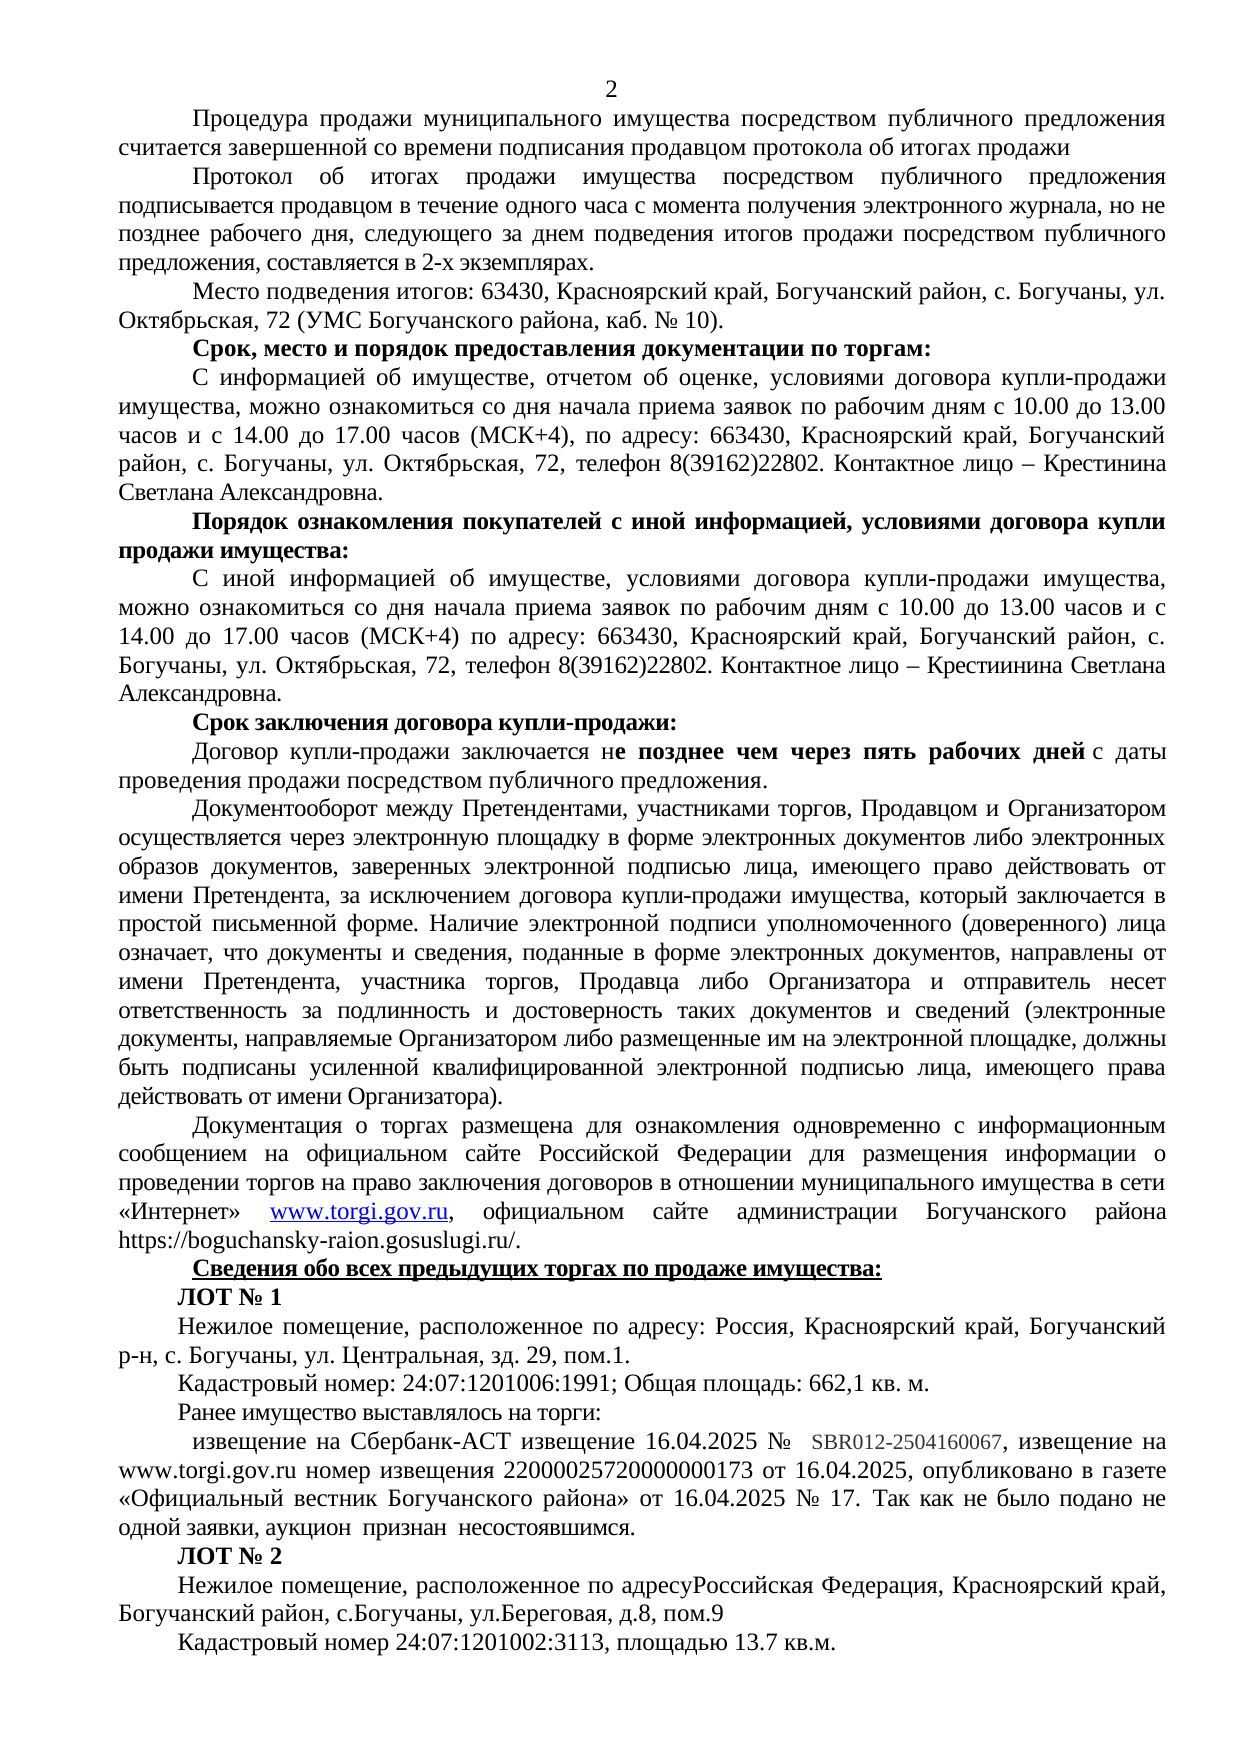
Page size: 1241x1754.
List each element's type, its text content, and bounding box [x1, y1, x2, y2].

text Документация о торгах размещена для ознакомления одновременно с информационным сообщением на официальном сайте Российской Федерации для размещения информации о проведении торгов на право заключения договоров в отношении муниципального имущества в сети «Интернет» www.torgi.gov.ru, официальном сайте администрации Богучанского района https://boguchansky-raion.gosuslugi.ru/. [118, 1110, 1167, 1253]
text Срок, место и порядок предоставления документации по торгам: [118, 333, 1167, 362]
text Кадастровый номер 24:07:1201002:3113, площадью 13.7 кв.м. [118, 1627, 1167, 1656]
text Порядок ознакомления покупателей с иной информацией, условиями договора купли продажи имущества: [118, 506, 1167, 563]
text Сведения обо всех предыдущих торгах по продаже имущества: [118, 1253, 1167, 1282]
text Протокол об итогах продажи имущества посредством публичного предложения подписывается продавцом в течение одного часа с момента получения электронного журнала, но не позднее рабочего дня, следующего за днем подведения итогов продажи посредством публичного предложения, составляется в 2-х экземплярах. [118, 161, 1167, 276]
text Ранее имущество выставлялось на торги: [118, 1397, 1167, 1426]
text Процедура продажи муниципального имущества посредством публичного предложения считается завершенной со времени подписания продавцом протокола об итогах продажи [118, 103, 1167, 161]
text Договор купли-продажи заключается не позднее чем через пять рабочих дней с даты проведения продажи посредством публичного предложения. [118, 736, 1167, 793]
text Срок заключения договора купли-продажи: [118, 707, 1167, 736]
text извещение на Сбербанк-АСТ извещение 16.04.2025 № SBR012-2504160067, извещение на www.torgi.gov.ru номер извещения 22000025720000000173 от 16.04.2025, опубликовано в газете «Официальный вестник Богучанского района» от 16.04.2025 № 17. Так как не было подано не одной заявки, аукцион признан несостоявшимся. [118, 1426, 1167, 1541]
text Документооборот между Претендентами, участниками торгов, Продавцом и Организатором осуществляется через электронную площадку в форме электронных документов либо электронных образов документов, заверенных электронной подписью лица, имеющего право действовать от имени Претендента, за исключением договора купли-продажи имущества, который заключается в простой письменной форме. Наличие электронной подписи уполномоченного (доверенного) лица означает, что документы и сведения, поданные в форме электронных документов, направлены от имени Претендента, участника торгов, Продавца либо Организатора и отправитель несет ответственность за подлинность и достоверность таких документов и сведений (электронные документы, направляемые Организатором либо размещенные им на электронной площадке, должны быть подписаны усиленной квалифицированной электронной подписью лица, имеющего права действовать от имени Организатора). [118, 793, 1167, 1110]
text Нежилое помещение, расположенное по адресу: Россия, Красноярский край, Богучанский р-н, с. Богучаны, ул. Центральная, зд. 29, пом.1. [118, 1311, 1167, 1368]
text Кадастровый номер: 24:07:1201006:1991; Общая площадь: 662,1 кв. м. [118, 1368, 1167, 1397]
text С иной информацией об имуществе, условиями договора купли-продажи имущества, можно ознакомиться со дня начала приема заявок по рабочим дням с 10.00 до 13.00 часов и с 14.00 до 17.00 часов (МСК+4) по адресу: 663430, Красноярский край, Богучанский район, с. Богучаны, ул. Октябрьская, 72, телефон 8(39162)22802. Контактное лицо – Крестиинина Светлана Александровна. [118, 563, 1167, 707]
text ЛОТ № 1 [118, 1282, 1167, 1311]
text С информацией об имуществе, отчетом об оценке, условиями договора купли-продажи имущества, можно ознакомиться со дня начала приема заявок по рабочим дням с 10.00 до 13.00 часов и с 14.00 до 17.00 часов (МСК+4), по адресу: 663430, Красноярский край, Богучанский район, с. Богучаны, ул. Октябрьская, 72, телефон 8(39162)22802. Контактное лицо – Крестинина Светлана Александровна. [118, 362, 1167, 506]
text Нежилое помещение, расположенное по адресуРоссийская Федерация, Красноярский край, Богучанский район, с.Богучаны, ул.Береговая, д.8, пом.9 [118, 1570, 1167, 1627]
text ЛОТ № 2 [118, 1541, 1167, 1570]
text Место подведения итогов: 63430, Красноярский край, Богучанский район, с. Богучаны, ул. Октябрьская, 72 (УМС Богучанского района, каб. № 10). [118, 276, 1167, 333]
